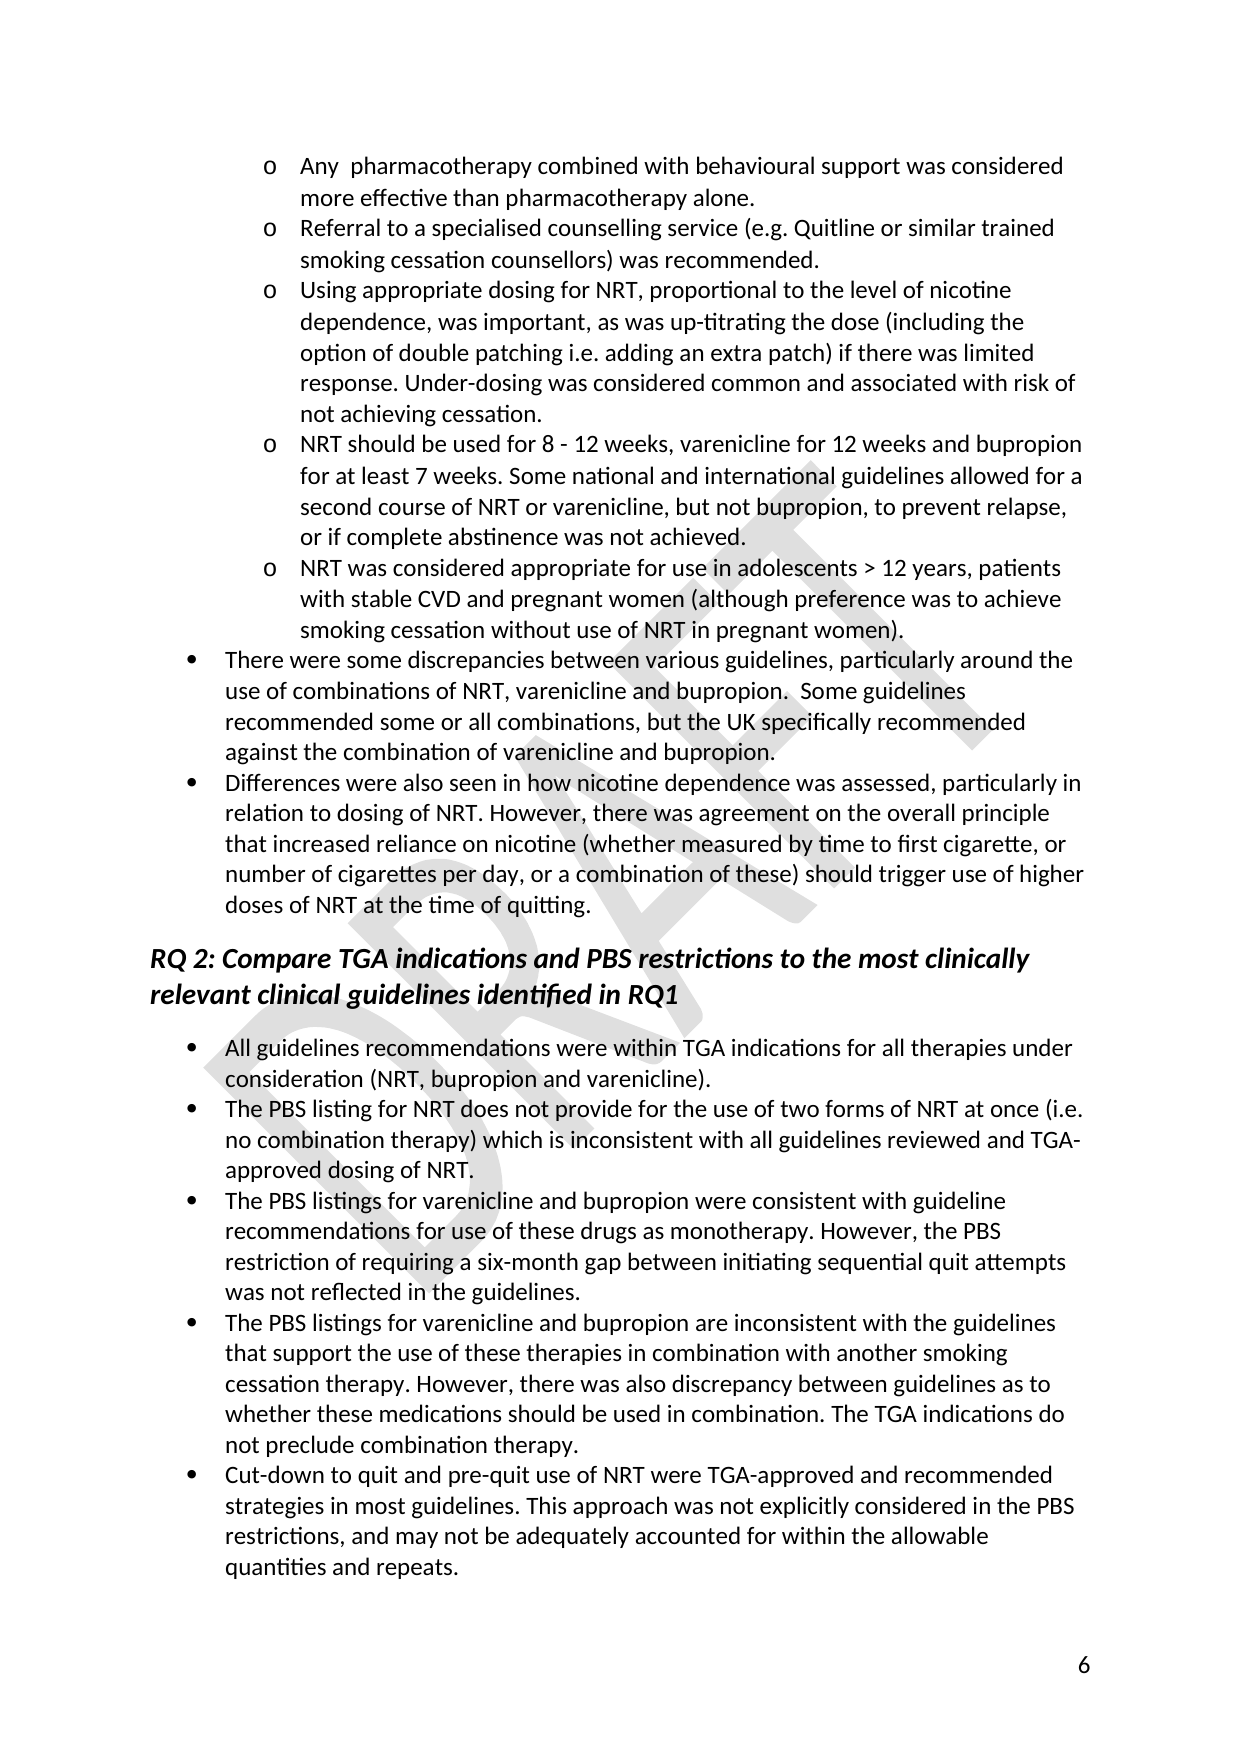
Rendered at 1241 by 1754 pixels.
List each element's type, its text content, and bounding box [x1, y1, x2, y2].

list The PBS listings for varenicline and bupropion were consistent with guideline recommendations for use of these drugs as monotherapy. However, the PBS restriction of requiring a six-month gap between initiating sequential quit attempts was not reflected in the guidelines. [187, 1185, 1090, 1307]
list The PBS listings for varenicline and bupropion are inconsistent with the guidelines that support the use of these therapies in combination with another smoking cessation therapy. However, there was also discrepancy between guidelines as to whether these medications should be used in combination. The TGA indications do not preclude combination therapy. [187, 1307, 1090, 1459]
list The PBS listing for NRT does not provide for the use of two forms of NRT at once (i.e. no combination therapy) which is inconsistent with all guidelines reviewed and TGA-approved dosing of NRT. [187, 1093, 1090, 1185]
list Any pharmacotherapy combined with behavioural support was considered more effective than pharmacotherapy alone. [262, 150, 1090, 212]
list Cut-down to quit and pre-quit use of NRT were TGA-approved and recommended strategies in most guidelines. This approach was not explicitly considered in the PBS restrictions, and may not be adequately accounted for within the allowable quantities and repeats. [187, 1459, 1090, 1582]
list Using appropriate dosing for NRT, proportional to the level of nicotine dependence, was important, as was up-titrating the dose (including the option of double patching i.e. adding an extra patch) if there was limited response. Under-dosing was considered common and associated with risk of not achieving cessation. [262, 274, 1090, 428]
list Differences were also seen in how nicotine dependence was assessed, particularly in relation to dosing of NRT. However, there was agreement on the overall principle that increased reliance on nicotine (whether measured by time to first cigarette, or number of cigarettes per day, or a combination of these) should trigger use of higher doses of NRT at the time of quitting. [187, 767, 1090, 919]
list Referral to a specialised counselling service (e.g. Quitline or similar trained smoking cessation counsellors) was recommended. [262, 212, 1090, 274]
list All guidelines recommendations were within TGA indications for all therapies under consideration (NRT, bupropion and varenicline). [187, 1032, 1090, 1093]
list NRT should be used for 8 - 12 weeks, varenicline for 12 weeks and bupropion for at least 7 weeks. Some national and international guidelines allowed for a second course of NRT or varenicline, but not bupropion, to prevent relapse, or if complete abstinence was not achieved. [262, 428, 1090, 552]
list There were some discrepancies between various guidelines, particularly around the use of combinations of NRT, varenicline and bupropion. Some guidelines recommended some or all combinations, but the UK specifically recommended against the combination of varenicline and bupropion. [187, 644, 1090, 767]
text RQ 2: Compare TGA indications and PBS restrictions to the most clinically relevant clinical guidelines identified in RQ1 [150, 940, 1090, 1011]
list NRT was considered appropriate for use in adolescents > 12 years, patients with stable CVD and pregnant women (although preference was to achieve smoking cessation without use of NRT in pregnant women). [262, 552, 1090, 644]
